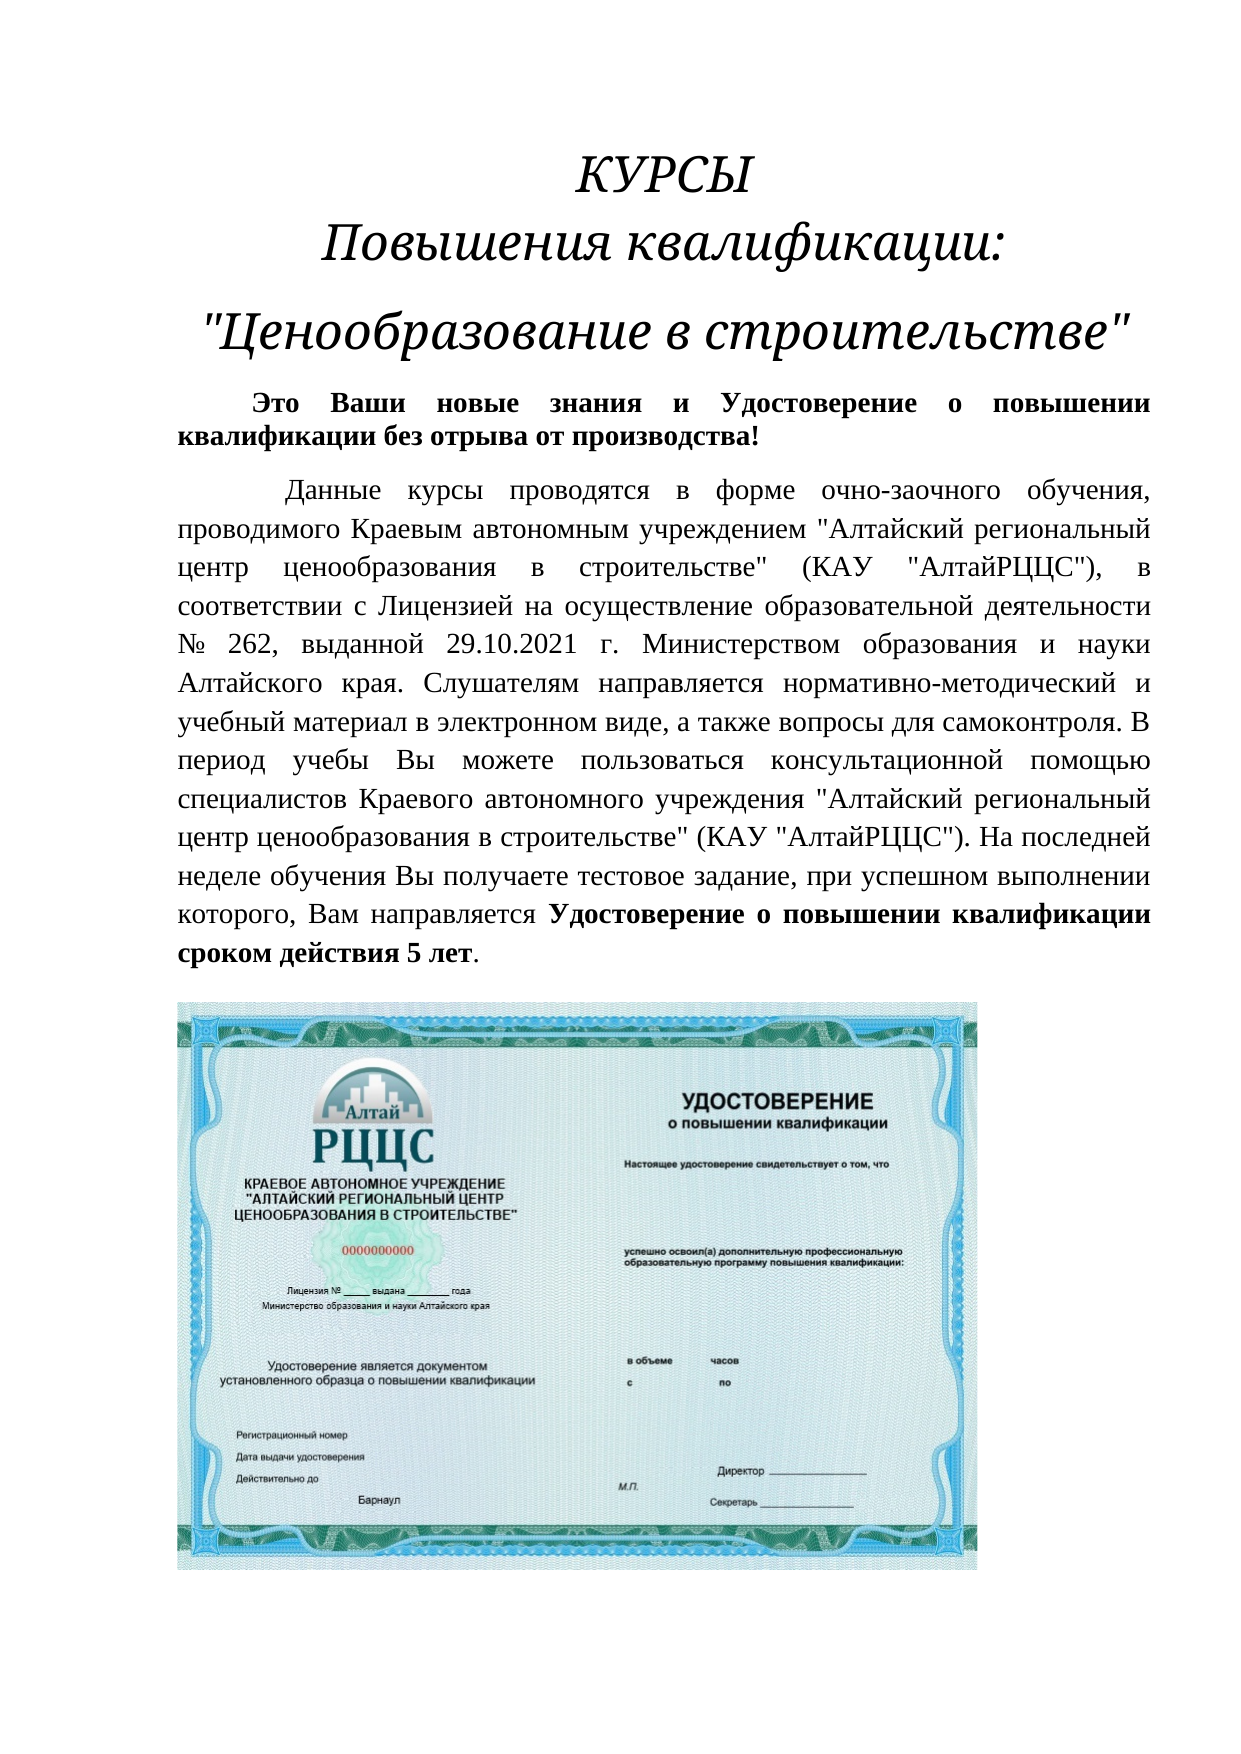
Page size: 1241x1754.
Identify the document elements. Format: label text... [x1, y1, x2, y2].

picture [177, 1002, 978, 1570]
text "Ценообразование в строительстве" [177, 296, 1152, 364]
text Это Ваши новые знания и Удостоверение о повышении квалификации без отрыва от производства! [177, 385, 1152, 452]
text КУРСЫ Повышения квалификации: [177, 139, 1152, 275]
text Данные курсы проводятся в форме очно-заочного обучения, проводимого Краевым автономным учреждением "Алтайский региональный центр ценообразования в строительстве" (КАУ "АлтайРЦЦС"), в соответствии с Лицензией на осуществление образовательной деятельности № 262, выданной 29.10.2021 г. Министерством образования и науки Алтайского края. Слушателям направляется нормативно-методический и учебный материал в электронном виде, а также вопросы для самоконтроля. В период учебы Вы можете пользоваться консультационной помощью специалистов Краевого автономного учреждения "Алтайский региональный центр ценообразования в строительстве" (КАУ "АлтайРЦЦС"). На последней неделе обучения Вы получаете тестовое задание, при успешном выполнении которого, Вам направляется Удостоверение о повышении квалификации сроком действия 5 лет. [177, 472, 1152, 968]
